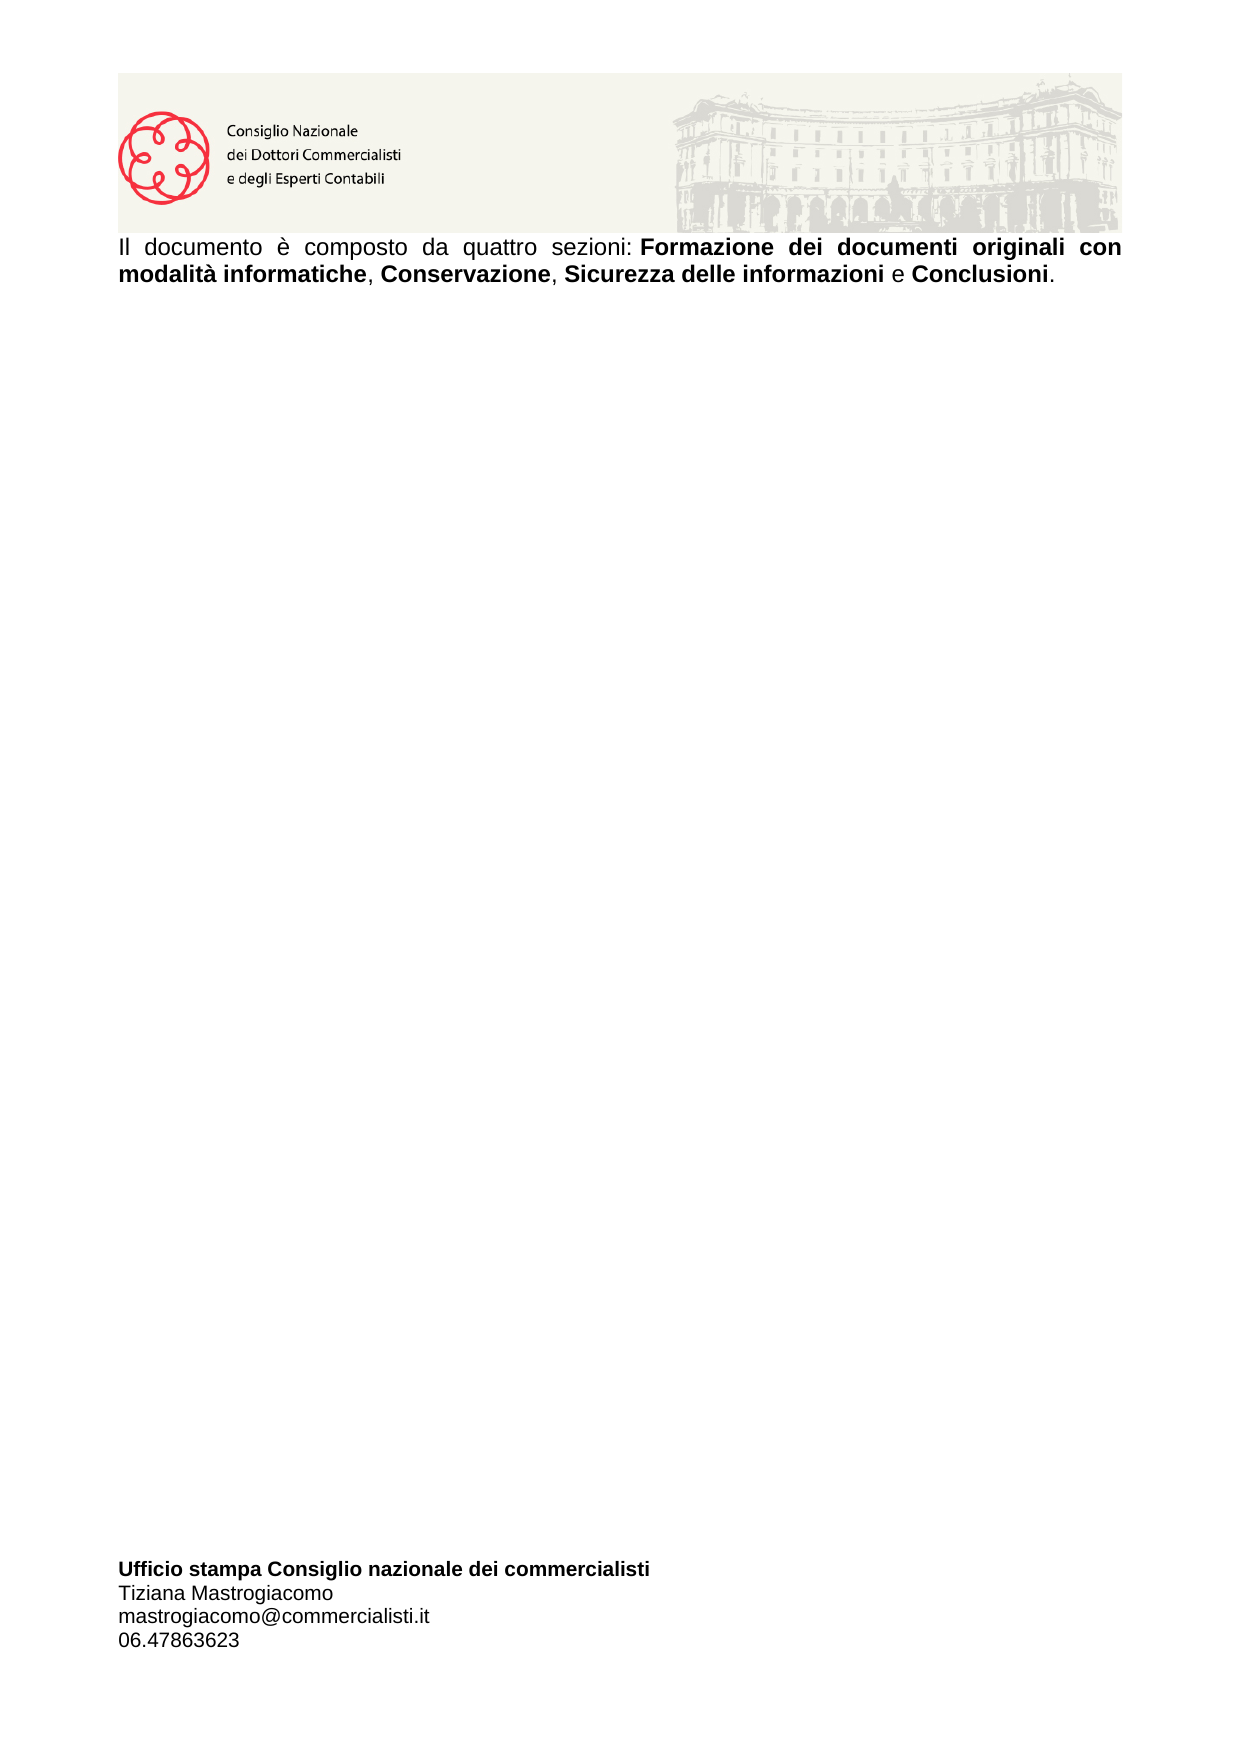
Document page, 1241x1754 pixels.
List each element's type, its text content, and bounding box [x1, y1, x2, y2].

text Il documento è composto da quattro sezioni: Formazione dei documenti originali con modalità informatiche, Conservazione, Sicurezza delle informazioni e Conclusioni. [118, 233, 1122, 288]
picture [118, 73, 1123, 233]
